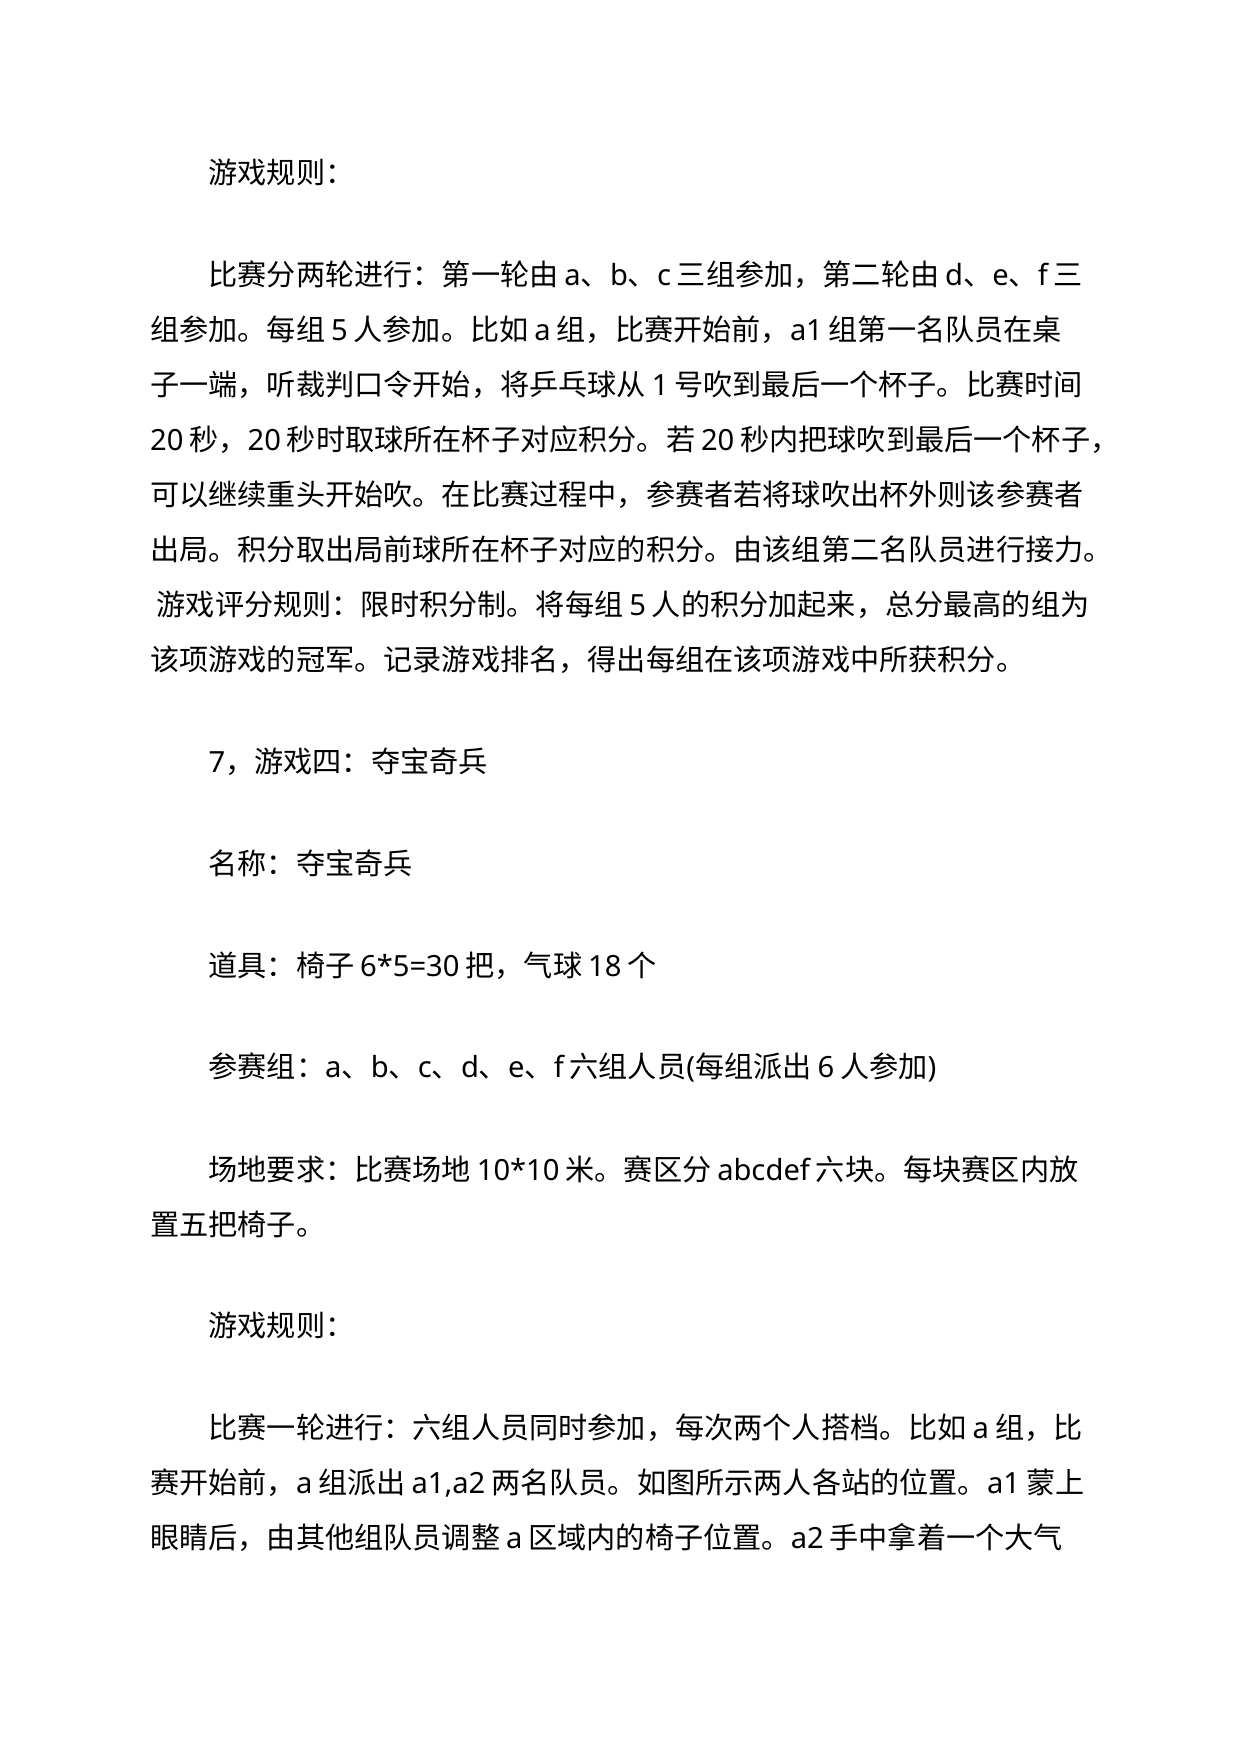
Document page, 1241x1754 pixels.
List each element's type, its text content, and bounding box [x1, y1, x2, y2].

text 场地要求：比赛场地10*10米。赛区分abcdef六块。每块赛区内放置五把椅子。 [150, 1146, 1090, 1243]
text 参赛组：a、b、c、d、e、f六组人员(每组派出6人参加) [150, 1044, 1090, 1086]
text 游戏规则： [150, 1303, 1090, 1345]
text 名称：夺宝奇兵 [150, 840, 1090, 883]
text 比赛分两轮进行：第一轮由a、b、c三组参加，第二轮由d、e、f三组参加。每组5人参加。比如a组，比赛开始前，a1组第一名队员在桌子一端，听裁判口令开始，将乒乓球从1号吹到最后一个杯子。比赛时间20秒，20秒时取球所在杯子对应积分。若20秒内把球吹到最后一个杯子，可以继续重头开始吹。在比赛过程中，参赛者若将球吹出杯外则该参赛者出局。积分取出局前球所在杯子对应的积分。由该组第二名队员进行接力。 游戏评分规则：限时积分制。将每组5人的积分加起来，总分最高的组为该项游戏的冠军。记录游戏排名，得出每组在该项游戏中所获积分。 [150, 252, 1090, 679]
text 7，游戏四：夺宝奇兵 [150, 738, 1090, 781]
text 游戏规则： [150, 150, 1090, 192]
text 道具：椅子6*5=30把，气球18个 [150, 942, 1090, 984]
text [150, 1404, 1090, 1557]
